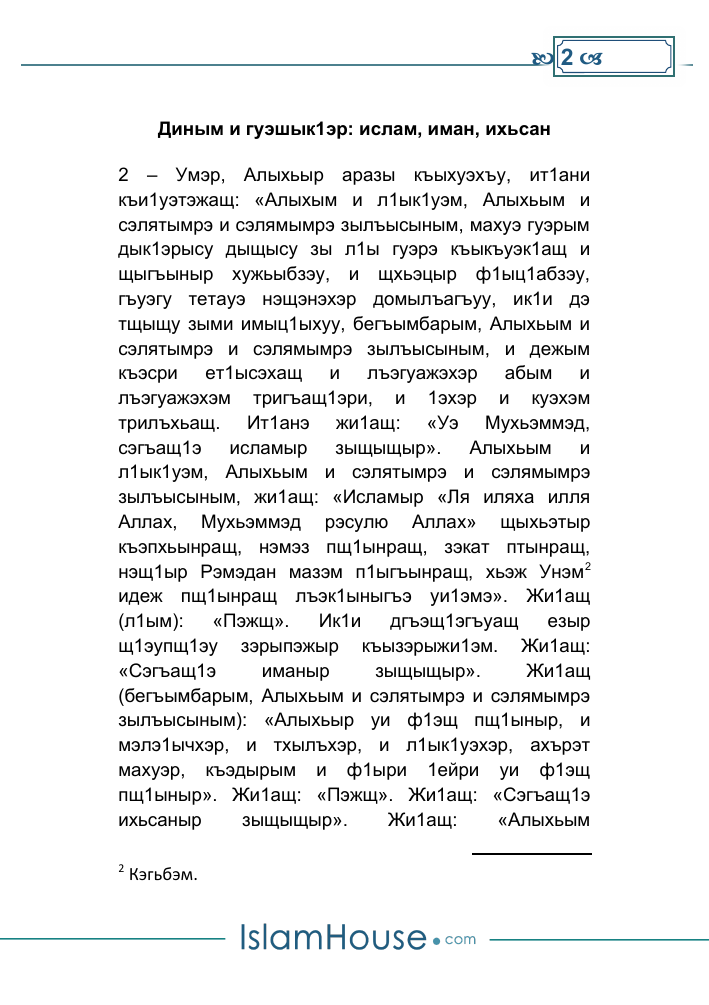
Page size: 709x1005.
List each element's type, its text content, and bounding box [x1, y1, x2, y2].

text Диным и гуэшык1эр: ислам, иман, ихьсан [118, 118, 591, 140]
picture [233, 919, 709, 956]
picture [0, 918, 226, 955]
